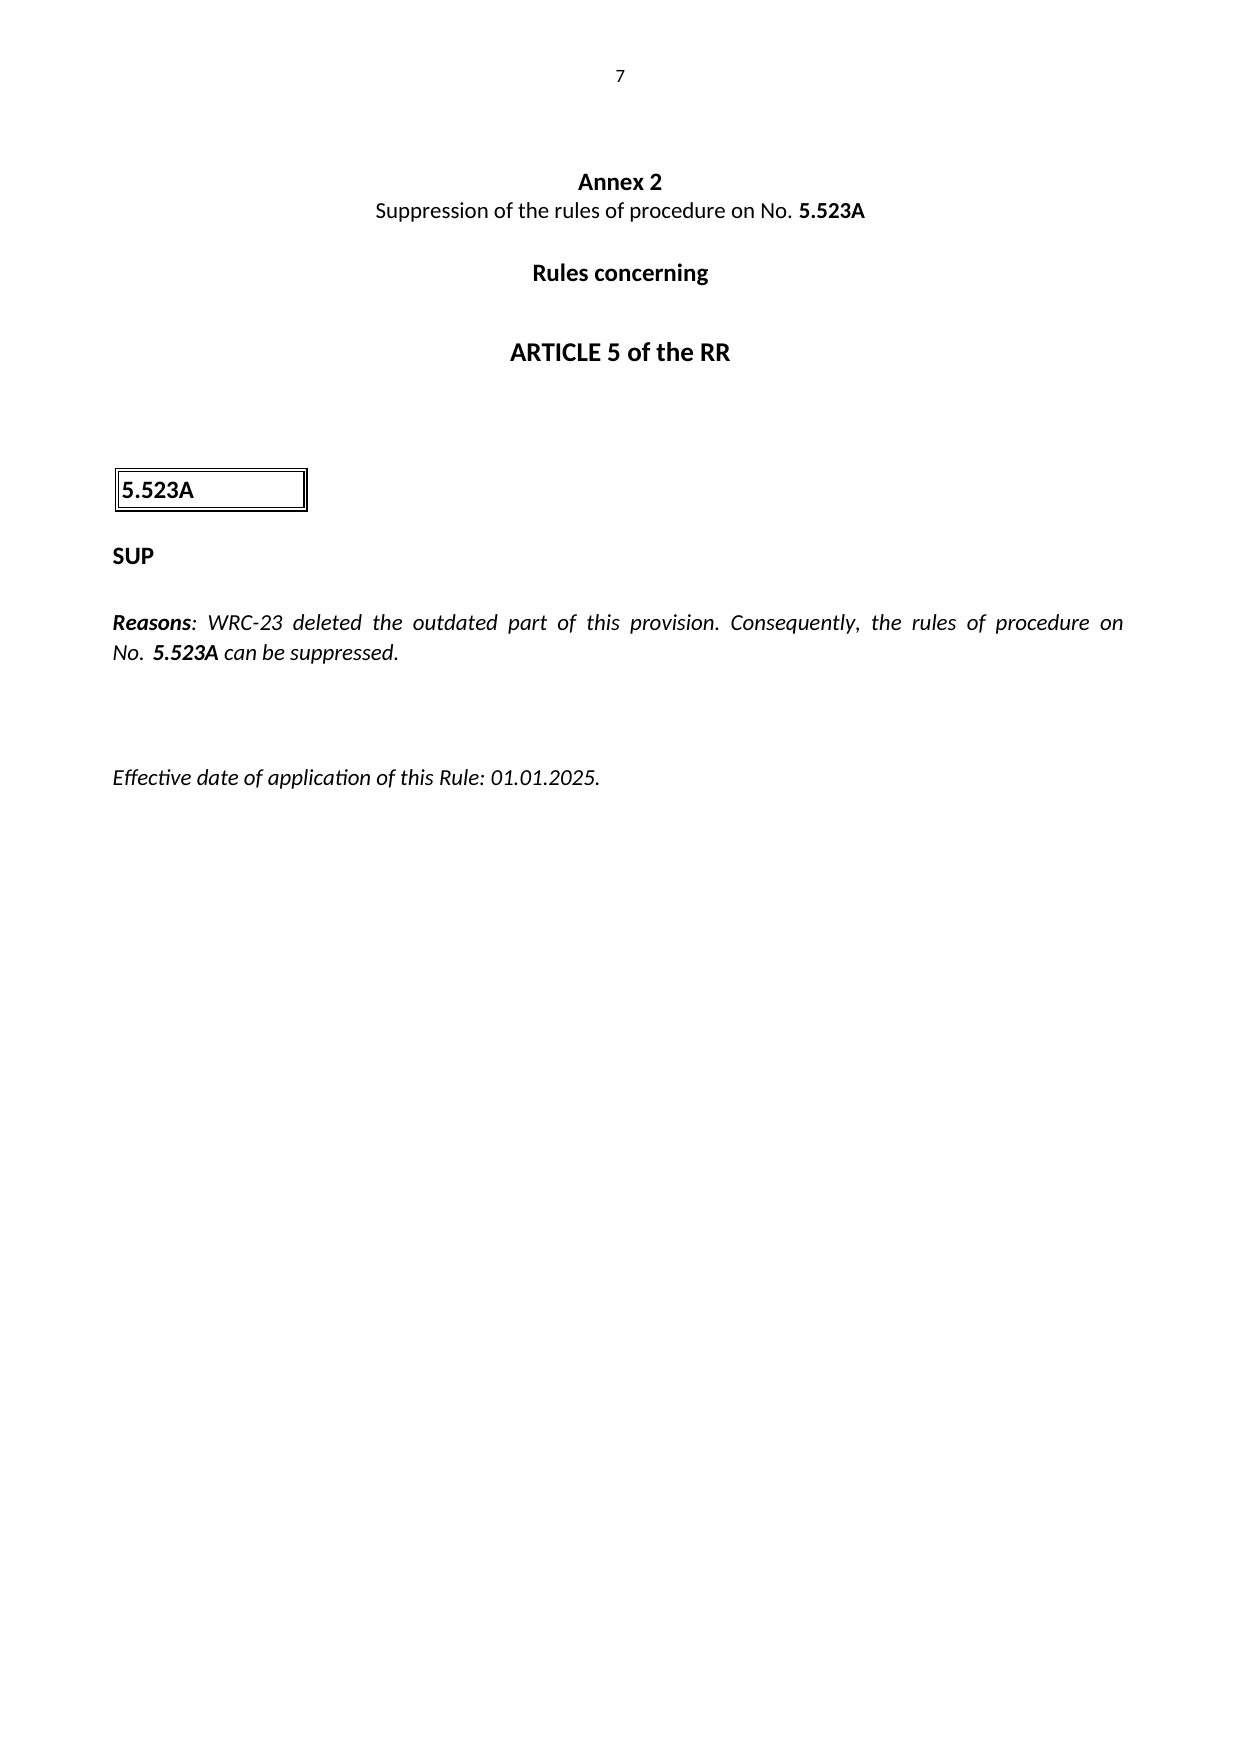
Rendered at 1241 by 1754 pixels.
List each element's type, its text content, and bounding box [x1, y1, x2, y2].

text Reasons: WRC-23 deleted the outdated part of this provision. Consequently, the rules of procedure on No. 5.523A can be suppressed. [112, 607, 1128, 666]
text Annex 2 [112, 167, 1128, 196]
text Effective date of application of this Rule: 01.01.2025. [112, 762, 1128, 791]
subtitle Rules concerning [112, 255, 1128, 288]
text SUP [112, 541, 1128, 570]
text ARTICLE 5 of the RR [112, 338, 1128, 368]
text Suppression of the rules of procedure on No. 5.523A [112, 196, 1128, 224]
